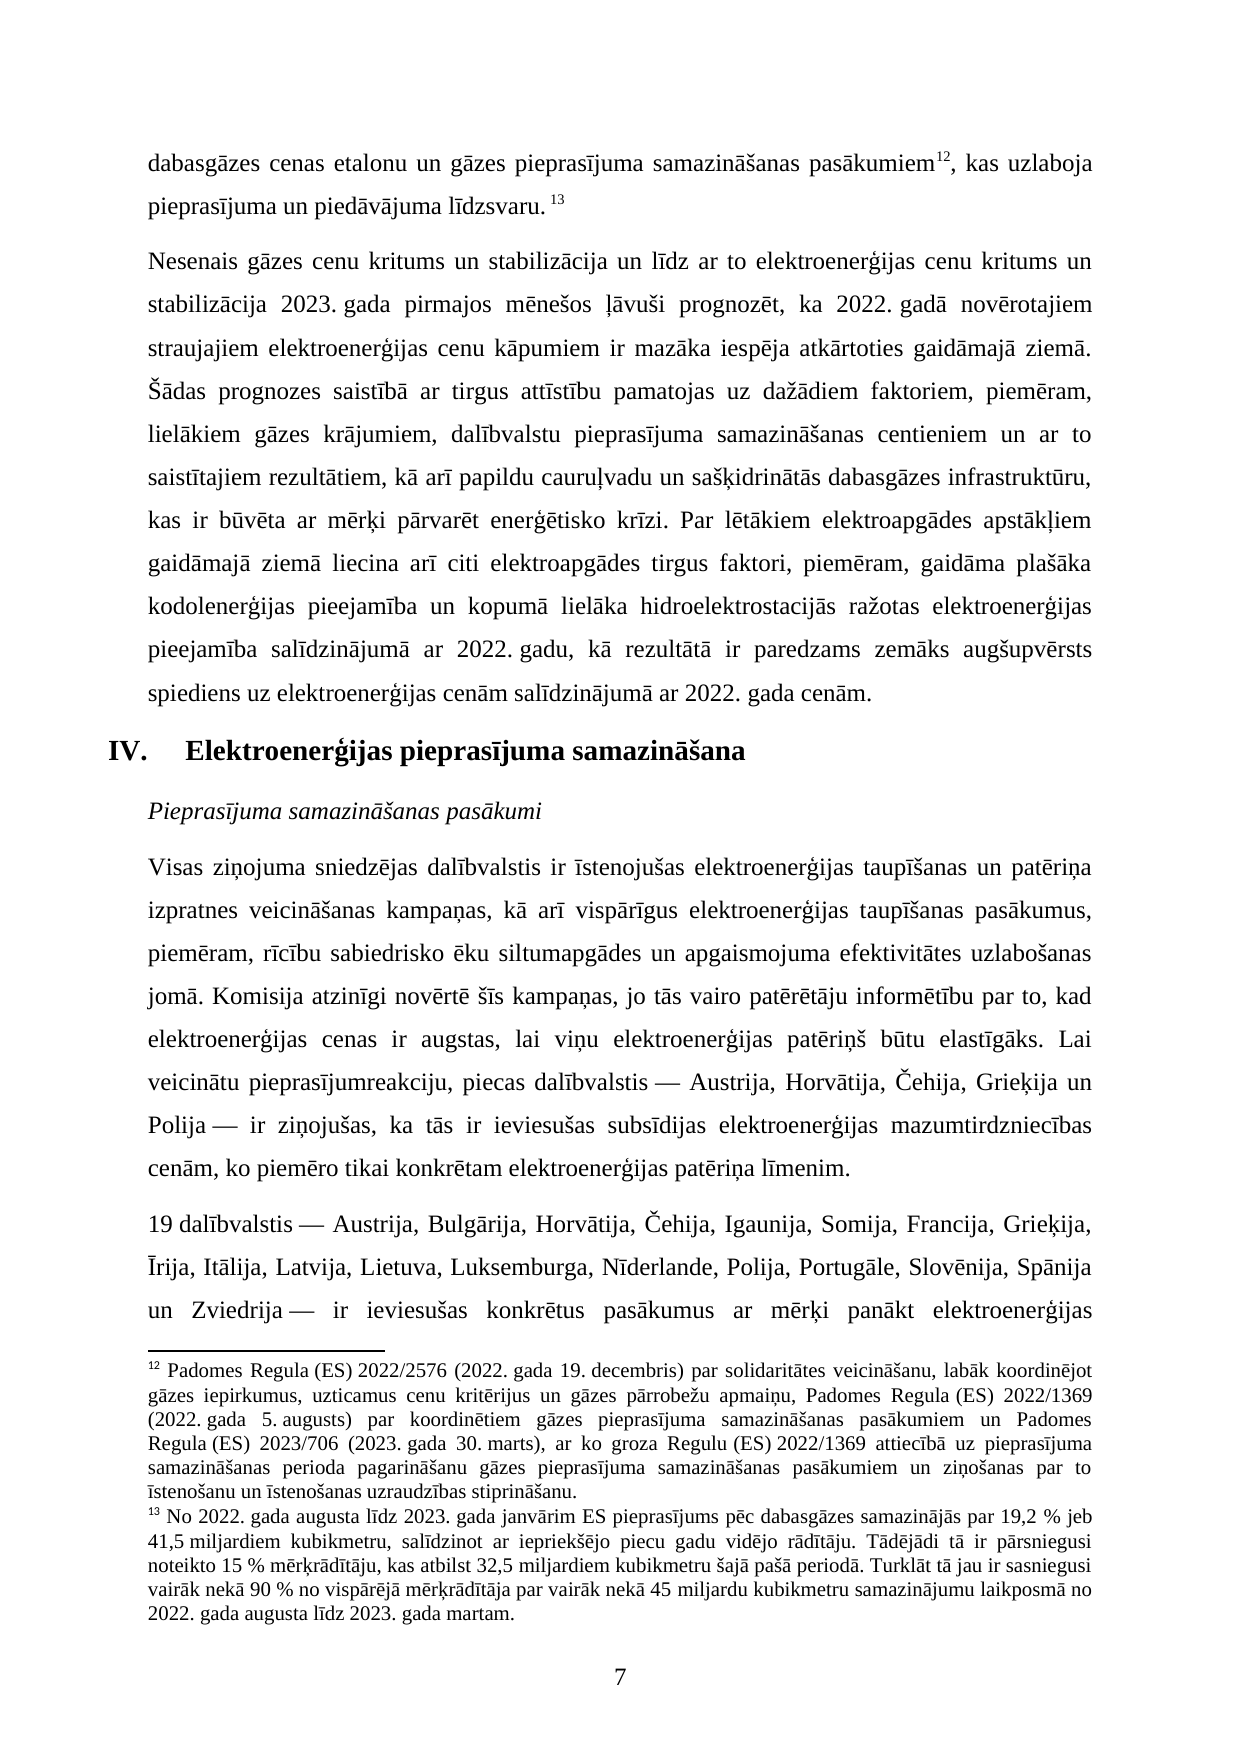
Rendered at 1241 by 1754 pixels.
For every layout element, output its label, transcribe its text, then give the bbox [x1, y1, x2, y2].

subtitle Elektroenerģijas pieprasījuma samazināšana [148, 733, 1093, 767]
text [148, 148, 1093, 219]
text Pieprasījuma samazināšanas pasākumi [148, 796, 1093, 825]
text Nesenais gāzes cenu kritums un stabilizācija un līdz ar to elektroenerģijas cenu kritums un stabilizācija 2023. gada pirmajos mēnešos ļāvuši prognozēt, ka 2022. gadā novērotajiem straujajiem elektroenerģijas cenu kāpumiem ir mazāka iespēja atkārtoties gaidāmajā ziemā. Šādas prognozes saistībā ar tirgus attīstību pamatojas uz dažādiem faktoriem, piemēram, lielākiem gāzes krājumiem, dalībvalstu pieprasījuma samazināšanas centieniem un ar to saistītajiem rezultātiem, kā arī papildu cauruļvadu un sašķidrinātās dabasgāzes infrastruktūru, kas ir būvēta ar mērķi pārvarēt enerģētisko krīzi. Par lētākiem elektroapgādes apstākļiem gaidāmajā ziemā liecina arī citi elektroapgādes tirgus faktori, piemēram, gaidāma plašāka kodolenerģijas pieejamība un kopumā lielāka hidroelektrostacijās ražotas elektroenerģijas pieejamība salīdzinājumā ar 2022. gadu, kā rezultātā ir paredzams zemāks augšupvērsts spiediens uz elektroenerģijas cenām salīdzinājumā ar 2022. gada cenām. [148, 246, 1093, 706]
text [148, 1209, 1093, 1324]
text Visas ziņojuma sniedzējas dalībvalstis ir īstenojušas elektroenerģijas taupīšanas un patēriņa izpratnes veicināšanas kampaņas, kā arī vispārīgus elektroenerģijas taupīšanas pasākumus, piemēram, rīcību sabiedrisko ēku siltumapgādes un apgaismojuma efektivitātes uzlabošanas jomā. Komisija atzinīgi novērtē šīs kampaņas, jo tās vairo patērētāju informētību par to, kad elektroenerģijas cenas ir augstas, lai viņu elektroenerģijas patēriņš būtu elastīgāks. Lai veicinātu pieprasījumreakciju, piecas dalībvalstis — Austrija, Horvātija, Čehija, Grieķija un Polija — ir ziņojušas, ka tās ir ieviesušas subsīdijas elektroenerģijas mazumtirdzniecības cenām, ko piemēro tikai konkrētam elektroenerģijas patēriņa līmenim. [148, 852, 1093, 1182]
